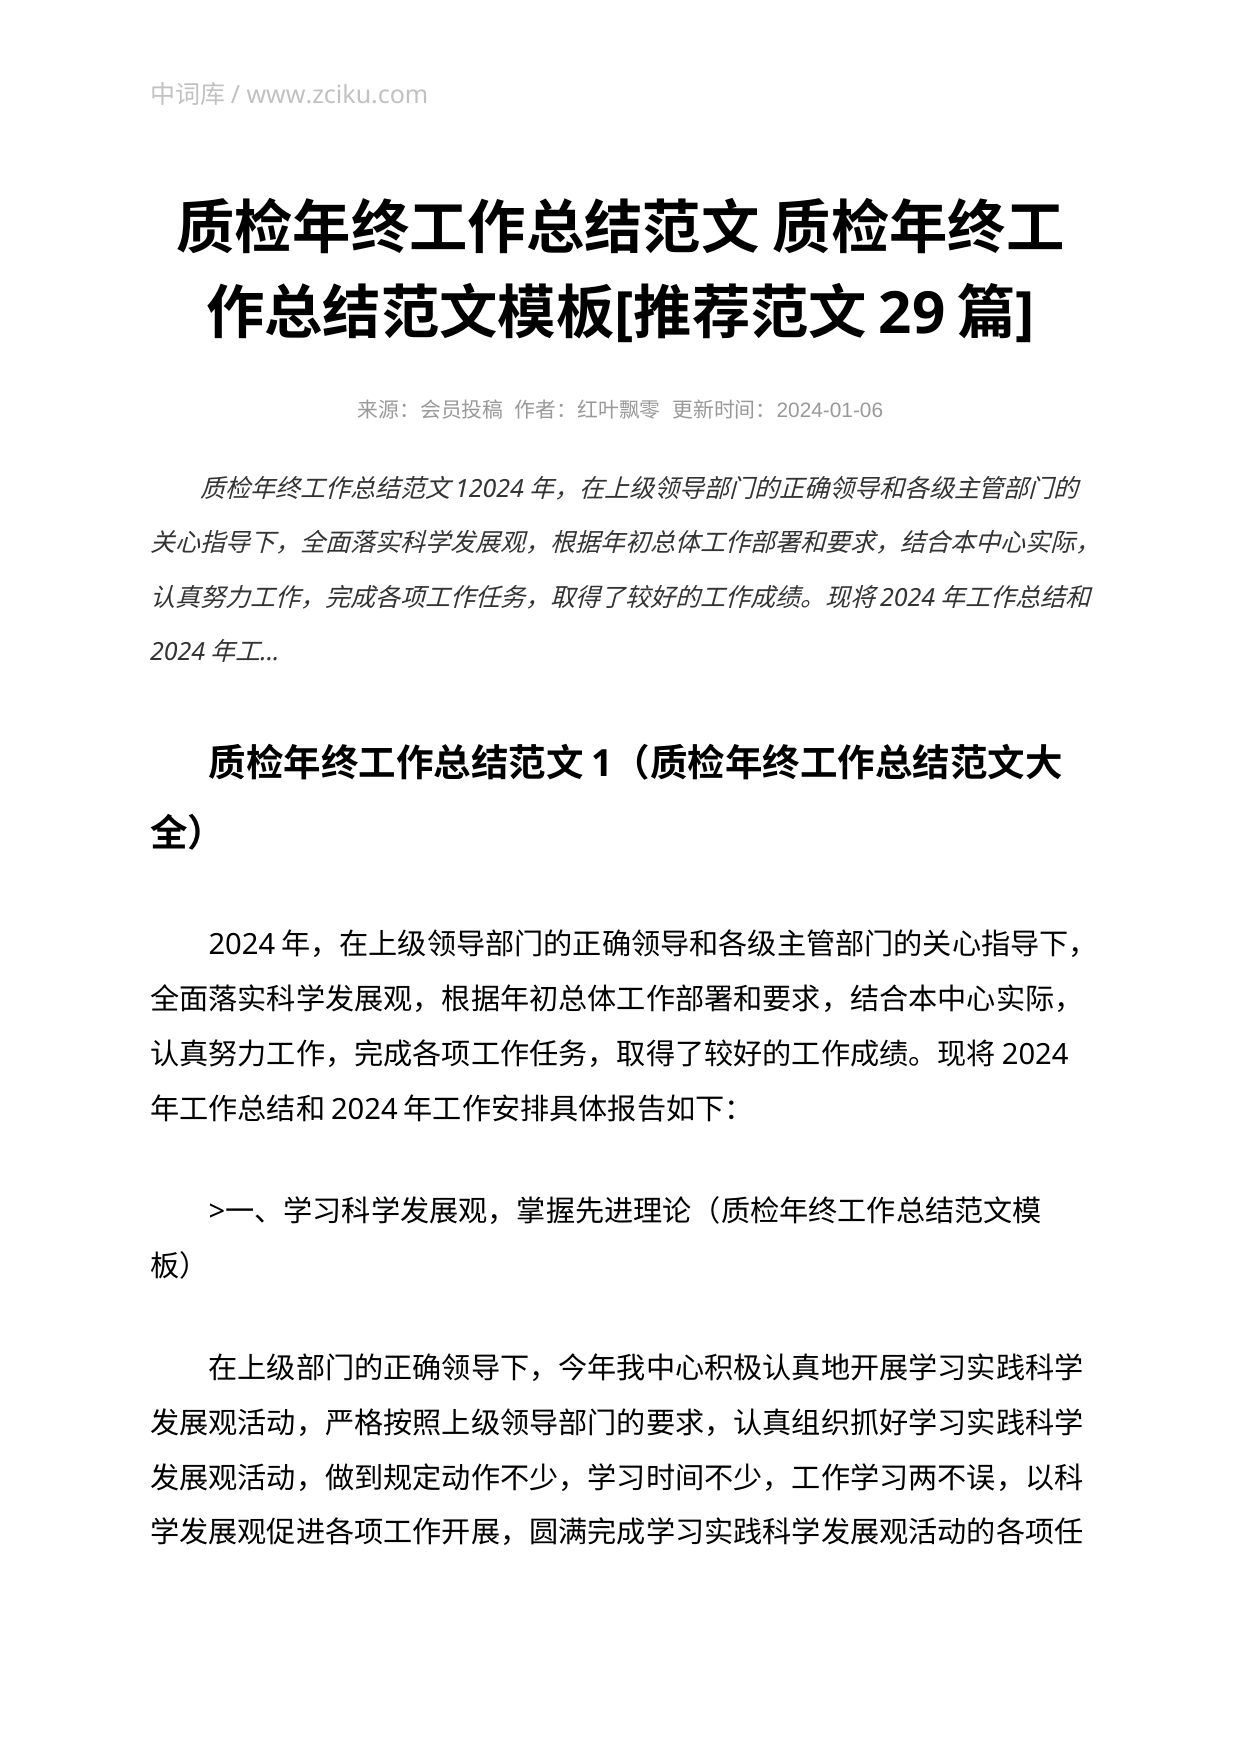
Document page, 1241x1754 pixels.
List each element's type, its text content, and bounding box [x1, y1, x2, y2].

text 2024年，在上级领导部门的正确领导和各级主管部门的关心指导下，全面落实科学发展观，根据年初总体工作部署和要求，结合本中心实际，认真努力工作，完成各项工作任务，取得了较好的工作成绩。现将2024年工作总结和2024年工作安排具体报告如下： [150, 921, 1090, 1128]
text 来源：会员投稿 作者：红叶飘零 更新时间：2024-01-06 [150, 397, 1090, 421]
text >一、学习科学发展观，掌握先进理论（质检年终工作总结范文模板） [150, 1188, 1090, 1285]
text 质检年终工作总结范文12024年，在上级领导部门的正确领导和各级主管部门的关心指导下，全面落实科学发展观，根据年初总体工作部署和要求，结合本中心实际，认真努力工作，完成各项工作任务，取得了较好的工作成绩。现将2024年工作总结和2024年工... [150, 468, 1090, 668]
text 质检年终工作总结范文1（质检年终工作总结范文大全） [150, 733, 1090, 858]
subtitle 质检年终工作总结范文 质检年终工作总结范文模板[推荐范文29篇] [150, 181, 1090, 351]
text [150, 1344, 1090, 1551]
